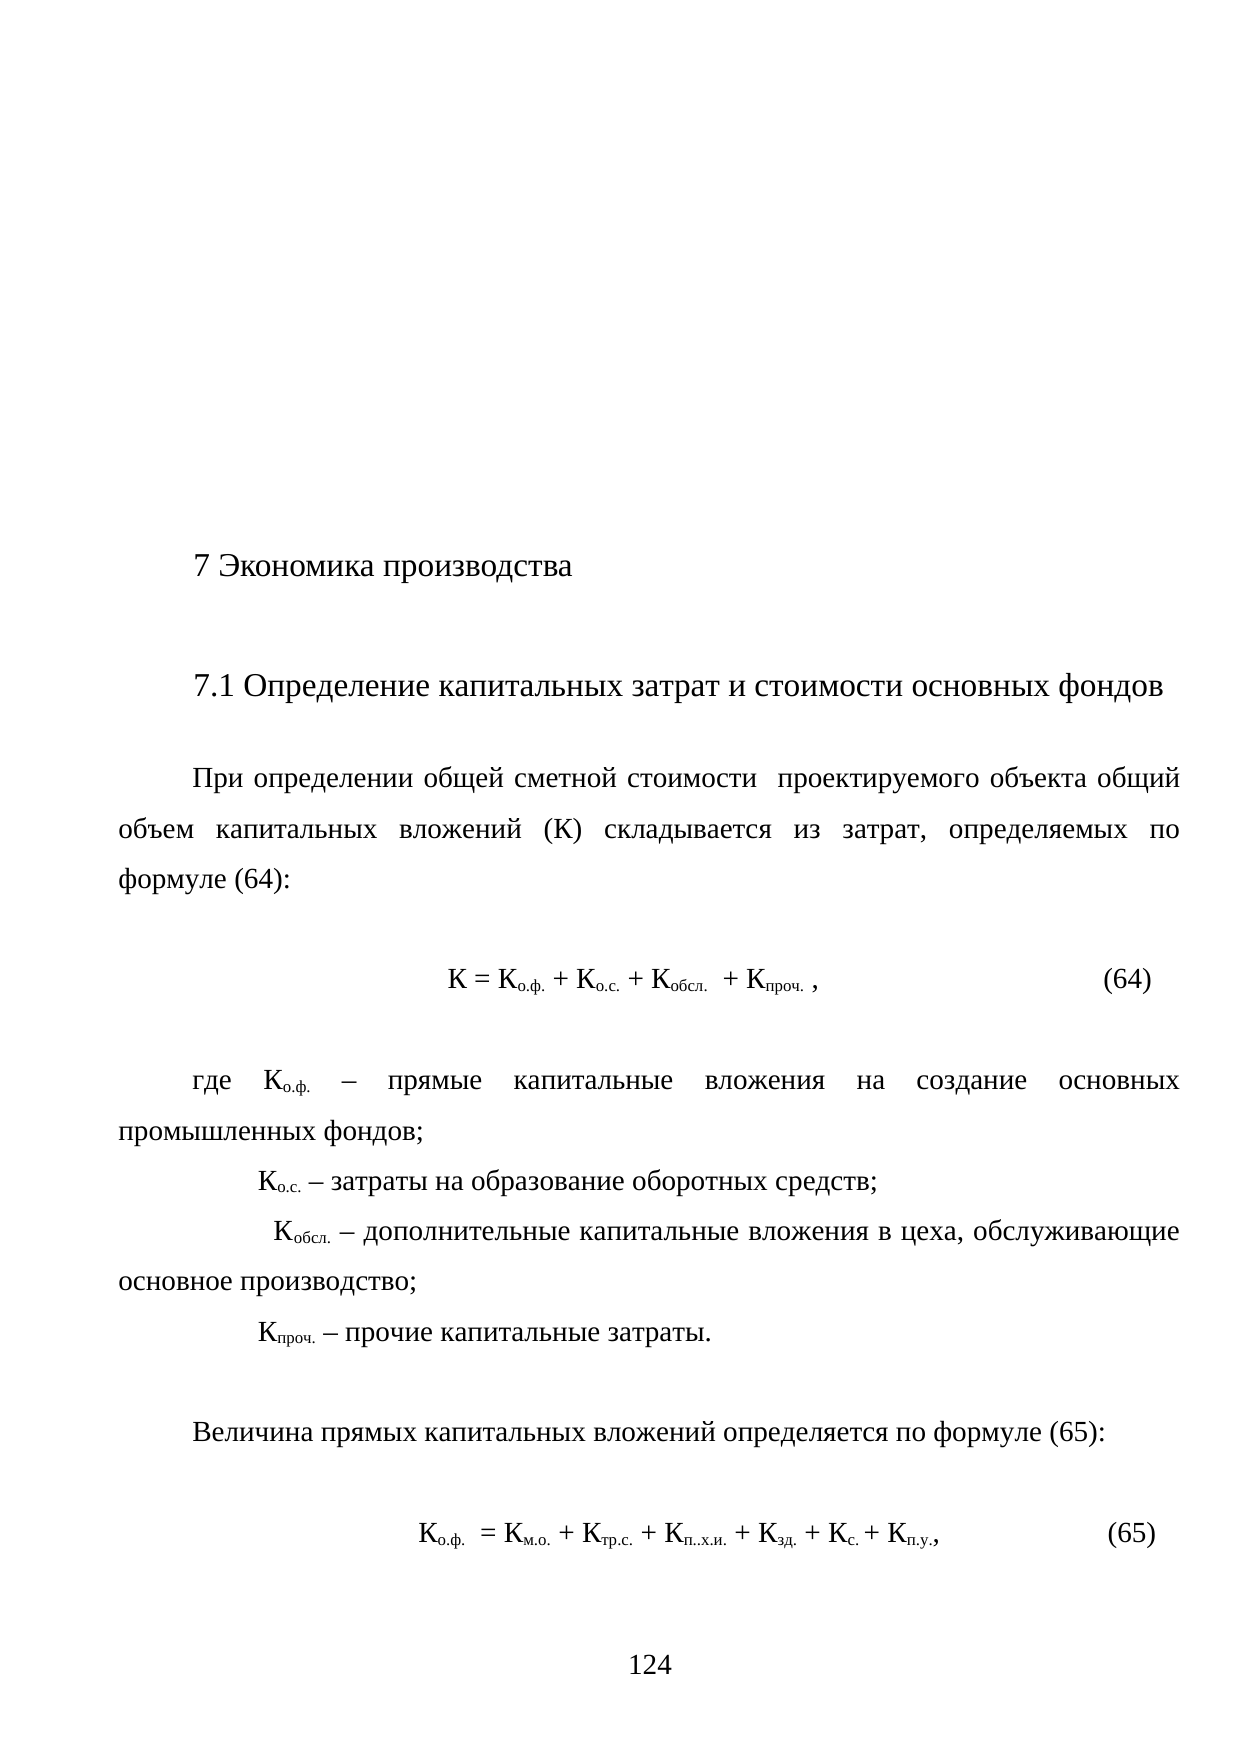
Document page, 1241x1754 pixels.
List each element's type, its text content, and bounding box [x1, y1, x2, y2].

text Ко.ф. = Км.о. + Ктр.с. + Кп..х.и. + Кзд. + Кс. + Кп.у., (65) [118, 1515, 1181, 1549]
text Ко.с. – затраты на образование оборотных средств; [118, 1163, 1181, 1196]
subtitle 7 Экономика производства [118, 546, 1181, 584]
text где Ко.ф. – прямые капитальные вложения на создание основных промышленных фондов; [118, 1062, 1181, 1146]
text Величина прямых капитальных вложений определяется по формуле (65): [118, 1414, 1181, 1448]
text К = Ко.ф. + Ко.с. + Кобсл. + Кпроч. , (64) [118, 962, 1181, 995]
text Кобсл. – дополнительные капитальные вложения в цеха, обслуживающие основное производство; [118, 1213, 1181, 1297]
text Кпроч. – прочие капитальные затраты. [118, 1314, 1181, 1347]
subtitle 7.1 Определение капитальных затрат и стоимости основных фондов [118, 666, 1181, 704]
text При определении общей сметной стоимости проектируемого объекта общий объем капитальных вложений (К) складывается из затрат, определяемых по формуле (64): [118, 760, 1181, 894]
